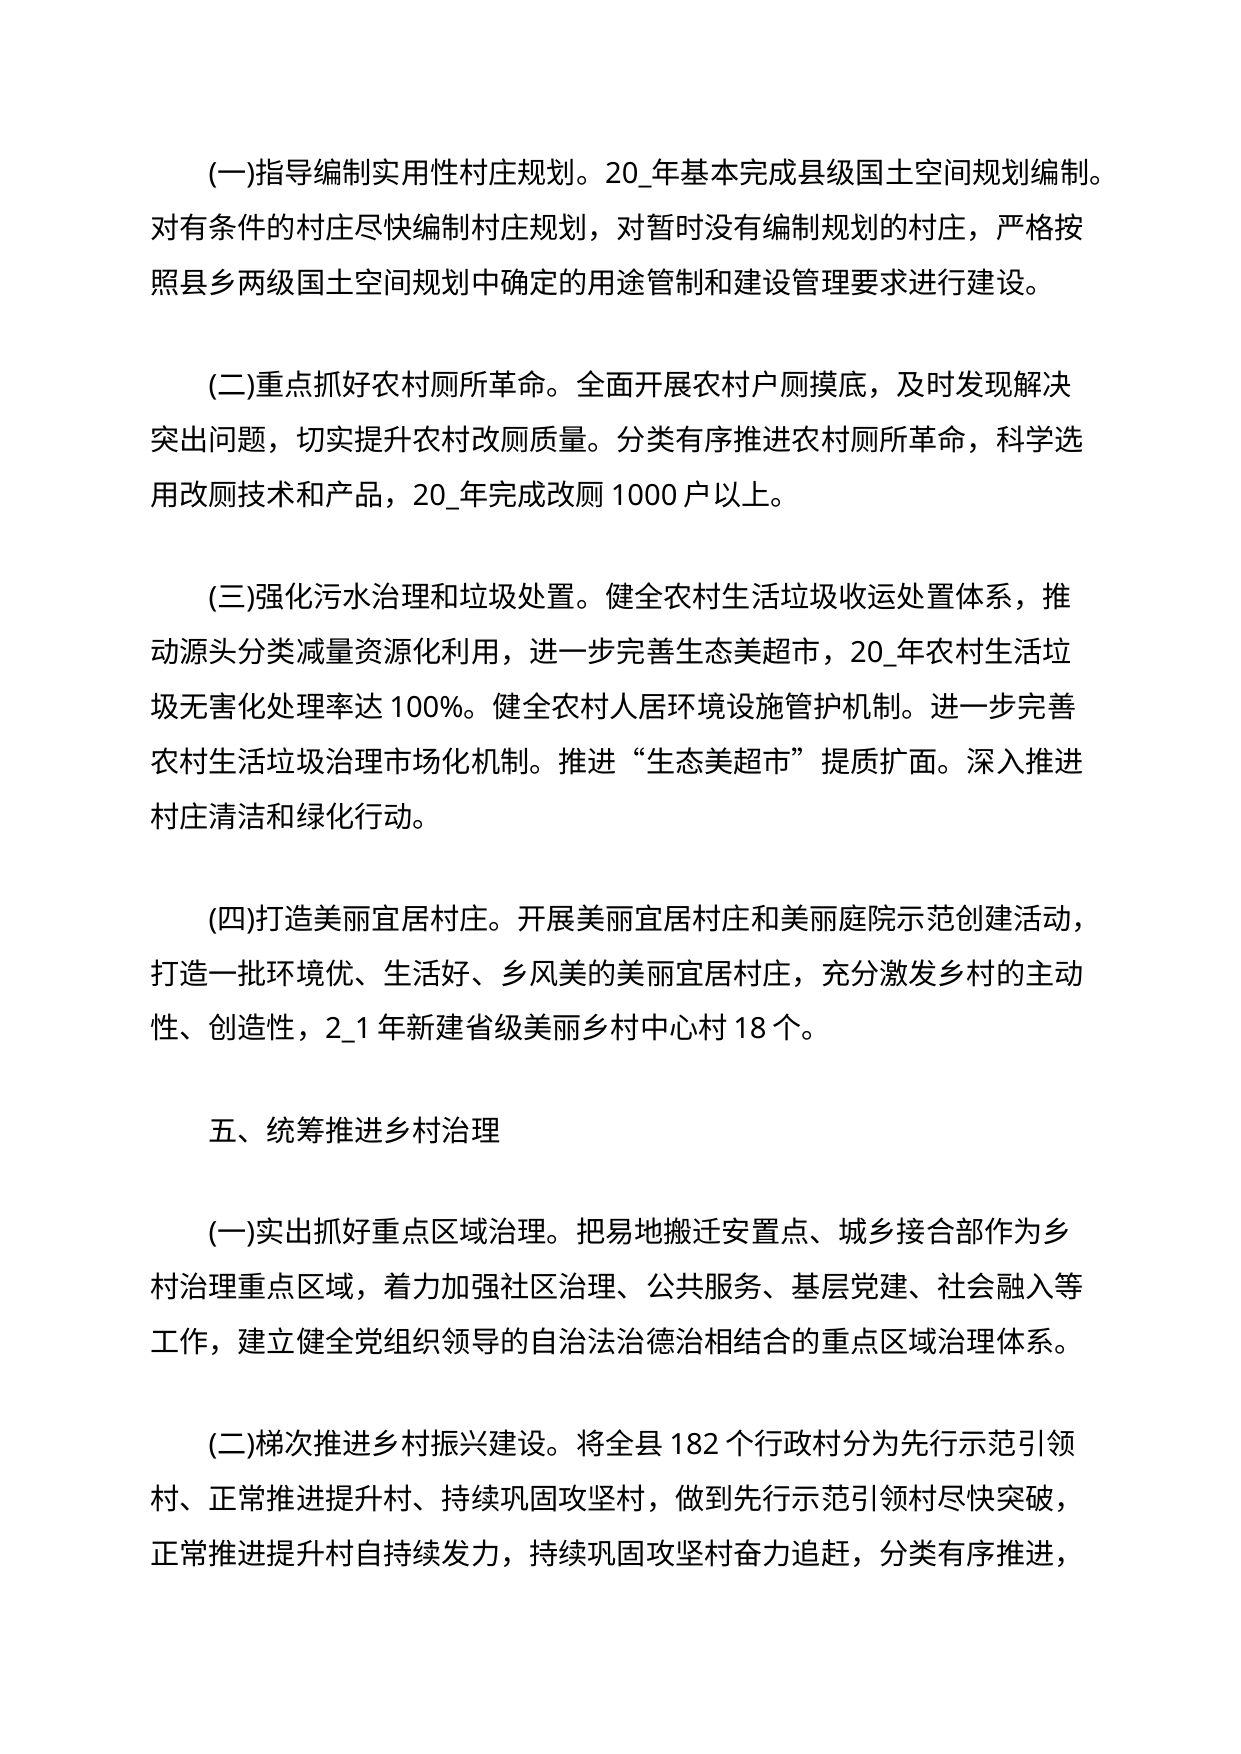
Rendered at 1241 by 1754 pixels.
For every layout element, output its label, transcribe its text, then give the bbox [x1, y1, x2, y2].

text 五、统筹推进乡村治理 [150, 1107, 1090, 1149]
text (三)强化污水治理和垃圾处置。健全农村生活垃圾收运处置体系，推动源头分类减量资源化利用，进一步完善生态美超市，20_年农村生活垃圾无害化处理率达100%。健全农村人居环境设施管护机制。进一步完善农村生活垃圾治理市场化机制。推进“生态美超市”提质扩面。深入推进村庄清洁和绿化行动。 [150, 573, 1090, 836]
text (一)指导编制实用性村庄规划。20_年基本完成县级国土空间规划编制。对有条件的村庄尽快编制村庄规划，对暂时没有编制规划的村庄，严格按照县乡两级国土空间规划中确定的用途管制和建设管理要求进行建设。 [150, 150, 1090, 302]
text (四)打造美丽宜居村庄。开展美丽宜居村庄和美丽庭院示范创建活动，打造一批环境优、生活好、乡风美的美丽宜居村庄，充分激发乡村的主动性、创造性，2_1年新建省级美丽乡村中心村18个。 [150, 895, 1090, 1047]
text (一)实出抓好重点区域治理。把易地搬迁安置点、城乡接合部作为乡村治理重点区域，着力加强社区治理、公共服务、基层党建、社会融入等工作，建立健全党组织领导的自治法治德治相结合的重点区域治理体系。 [150, 1209, 1090, 1361]
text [150, 1421, 1090, 1573]
text (二)重点抓好农村厕所革命。全面开展农村户厕摸底，及时发现解决突出问题，切实提升农村改厕质量。分类有序推进农村厕所革命，科学选用改厕技术和产品，20_年完成改厕1000户以上。 [150, 362, 1090, 514]
